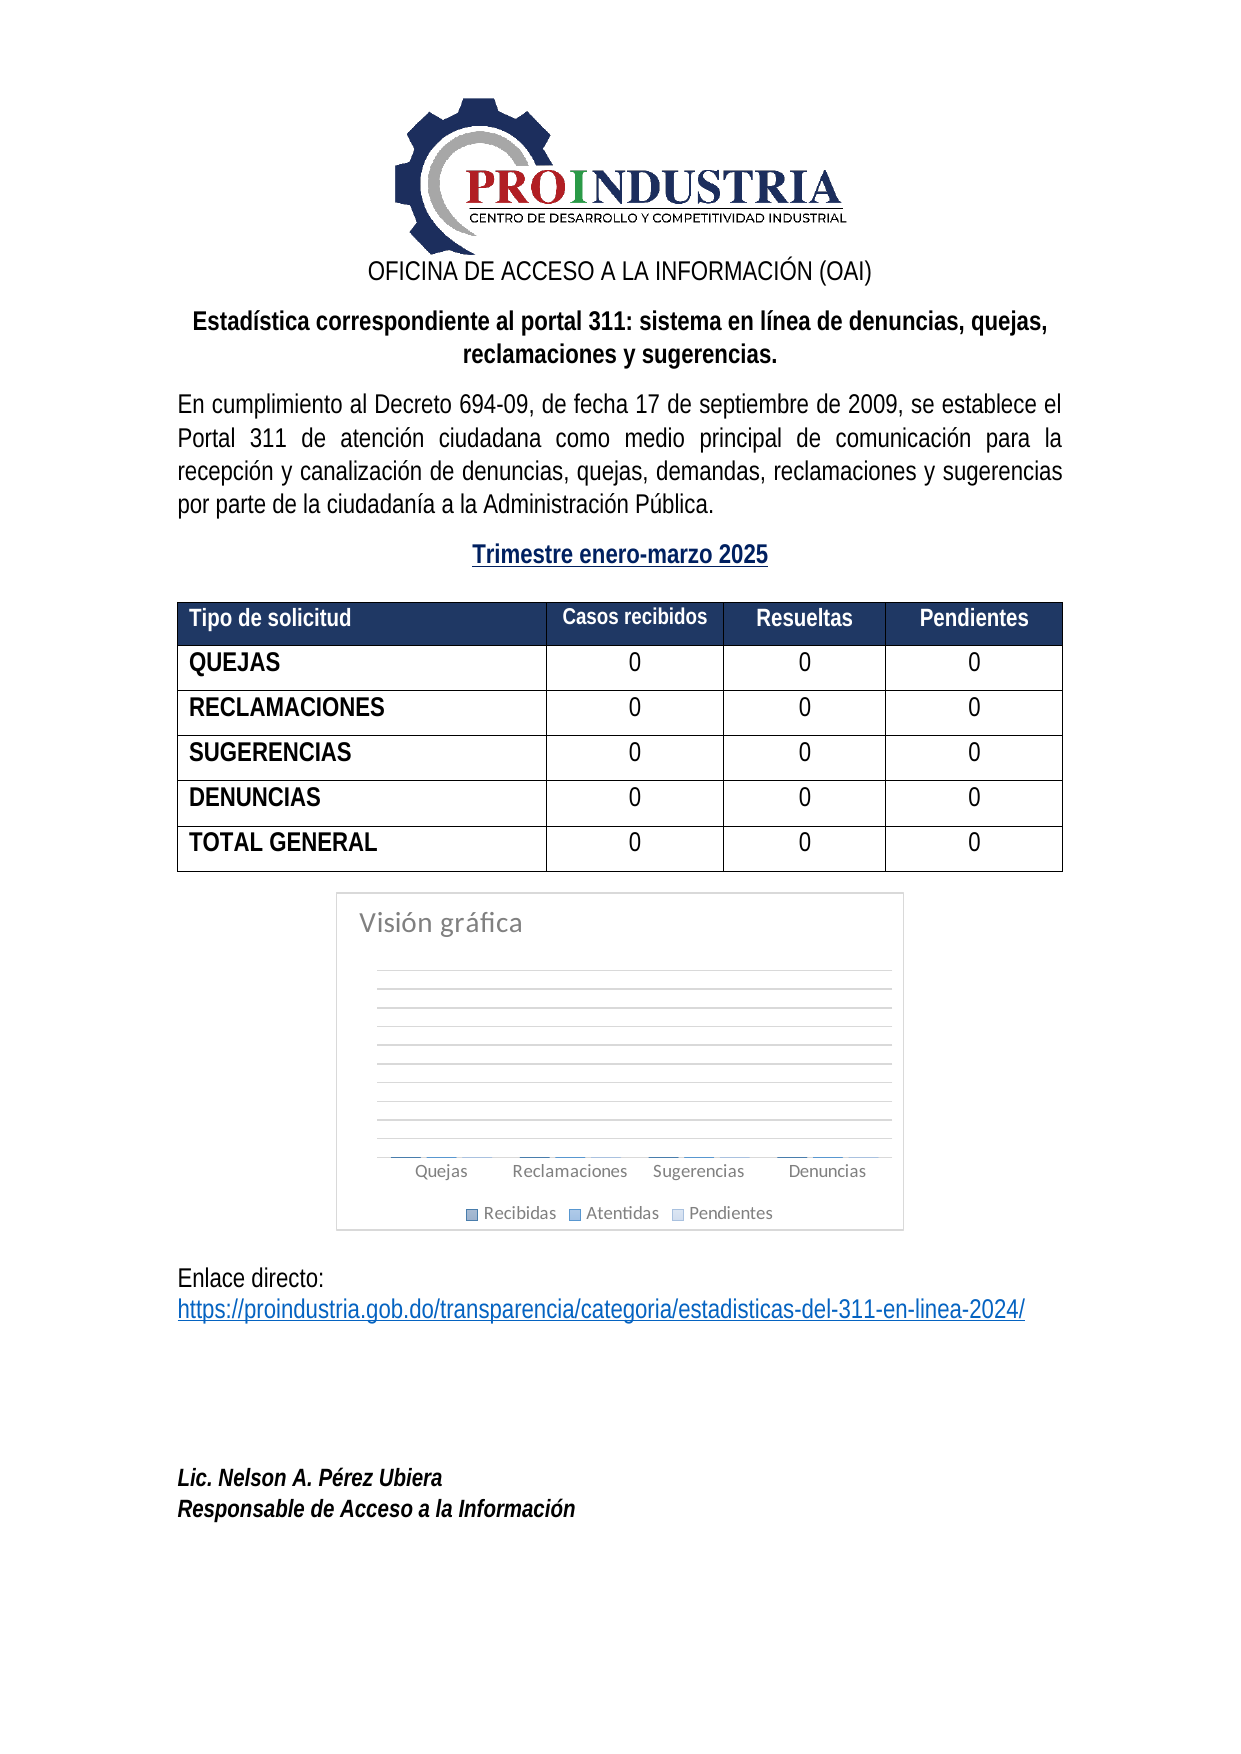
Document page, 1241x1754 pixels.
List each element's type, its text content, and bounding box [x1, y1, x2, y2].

table_cell 0 [886, 781, 1062, 826]
table_cell DENUNCIAS [178, 781, 546, 826]
table_cell 0 [547, 691, 723, 735]
table_cell 0 [724, 781, 885, 826]
text Enlace directo: https://proindustria.gob.do/transparencia/categoria/estadisticas-del-311-en-linea-2024/ [177, 1262, 1063, 1324]
table_cell TOTAL GENERAL [178, 827, 546, 871]
text En cumplimiento al Decreto 694-09, de fecha 17 de septiembre de 2009, se establece el Portal 311 de atención ciudadana como medio principal de comunicación para la recepción y canalización de denuncias, quejas, demandas, reclamaciones y sugerencias por parte de la ciudadanía a la Administración Pública. [177, 388, 1063, 519]
table_cell 0 [886, 691, 1062, 735]
table_cell 0 [724, 646, 885, 690]
table_cell RECLAMACIONES [178, 691, 546, 735]
text Responsable de Acceso a la Información [177, 1494, 1063, 1523]
table_header Tipo de solicitud [178, 603, 546, 645]
text OFICINA DE ACCESO A LA INFORMACIÓN (OAI) [177, 254, 1063, 286]
text Lic. Nelson A. Pérez Ubiera [177, 1463, 1063, 1492]
text Estadística correspondiente al portal 311: sistema en línea de denuncias, quejas, reclamaciones y sugerencias. [177, 305, 1063, 369]
table_cell 0 [886, 736, 1062, 780]
table_header Pendientes [886, 603, 1062, 645]
text Trimestre enero-marzo 2025 [177, 539, 1063, 570]
table_cell 0 [547, 646, 723, 690]
table_cell 0 [886, 646, 1062, 690]
table_header Resueltas [724, 603, 885, 645]
table_cell 0 [547, 781, 723, 826]
table_cell 0 [724, 736, 885, 780]
table_cell QUEJAS [178, 646, 546, 690]
table_header Casos recibidos [547, 603, 723, 645]
table_cell 0 [547, 827, 723, 871]
picture [349, 86, 892, 254]
table_cell 0 [547, 736, 723, 780]
table_cell 0 [724, 691, 885, 735]
table_cell 0 [886, 827, 1062, 871]
table_cell 0 [724, 827, 885, 871]
table_cell SUGERENCIAS [178, 736, 546, 780]
